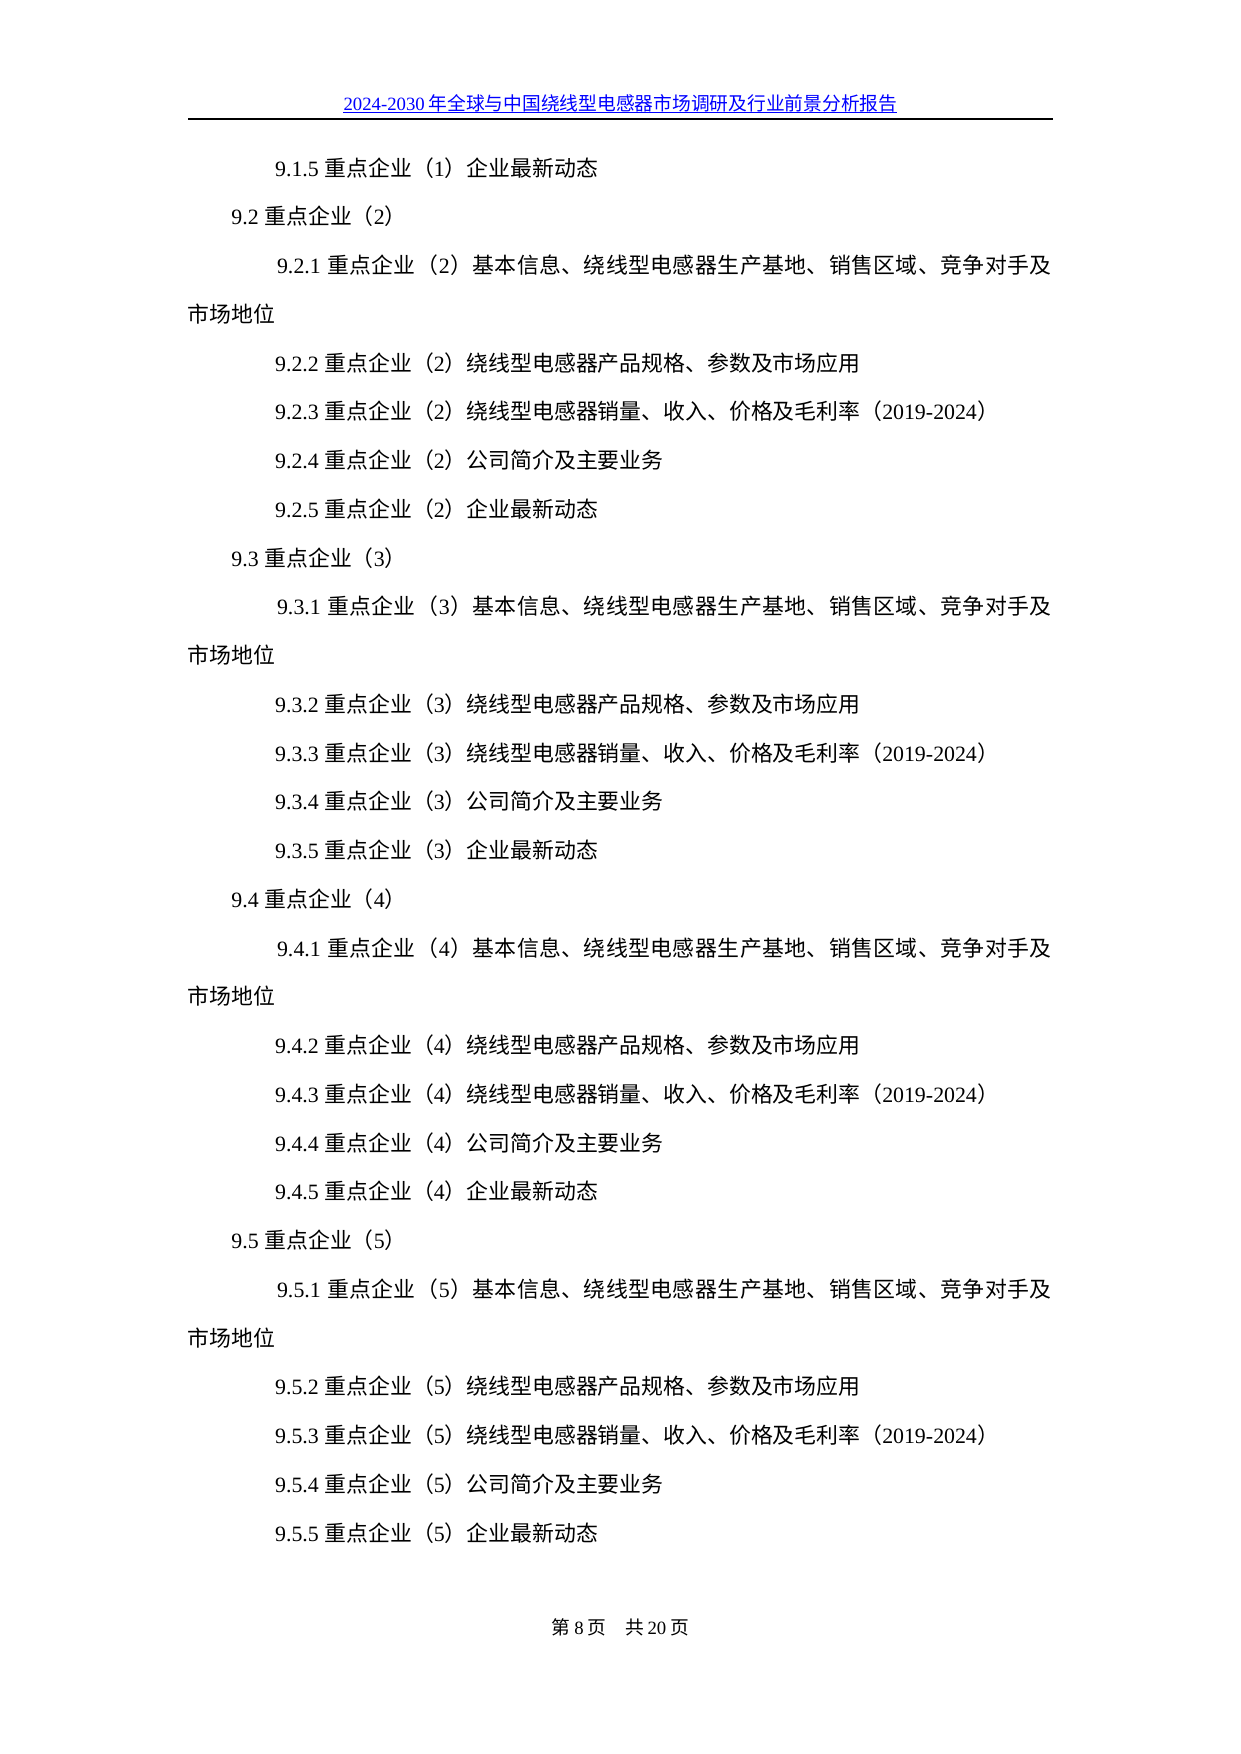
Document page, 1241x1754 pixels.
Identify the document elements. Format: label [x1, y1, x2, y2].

text [187, 150, 1053, 1548]
